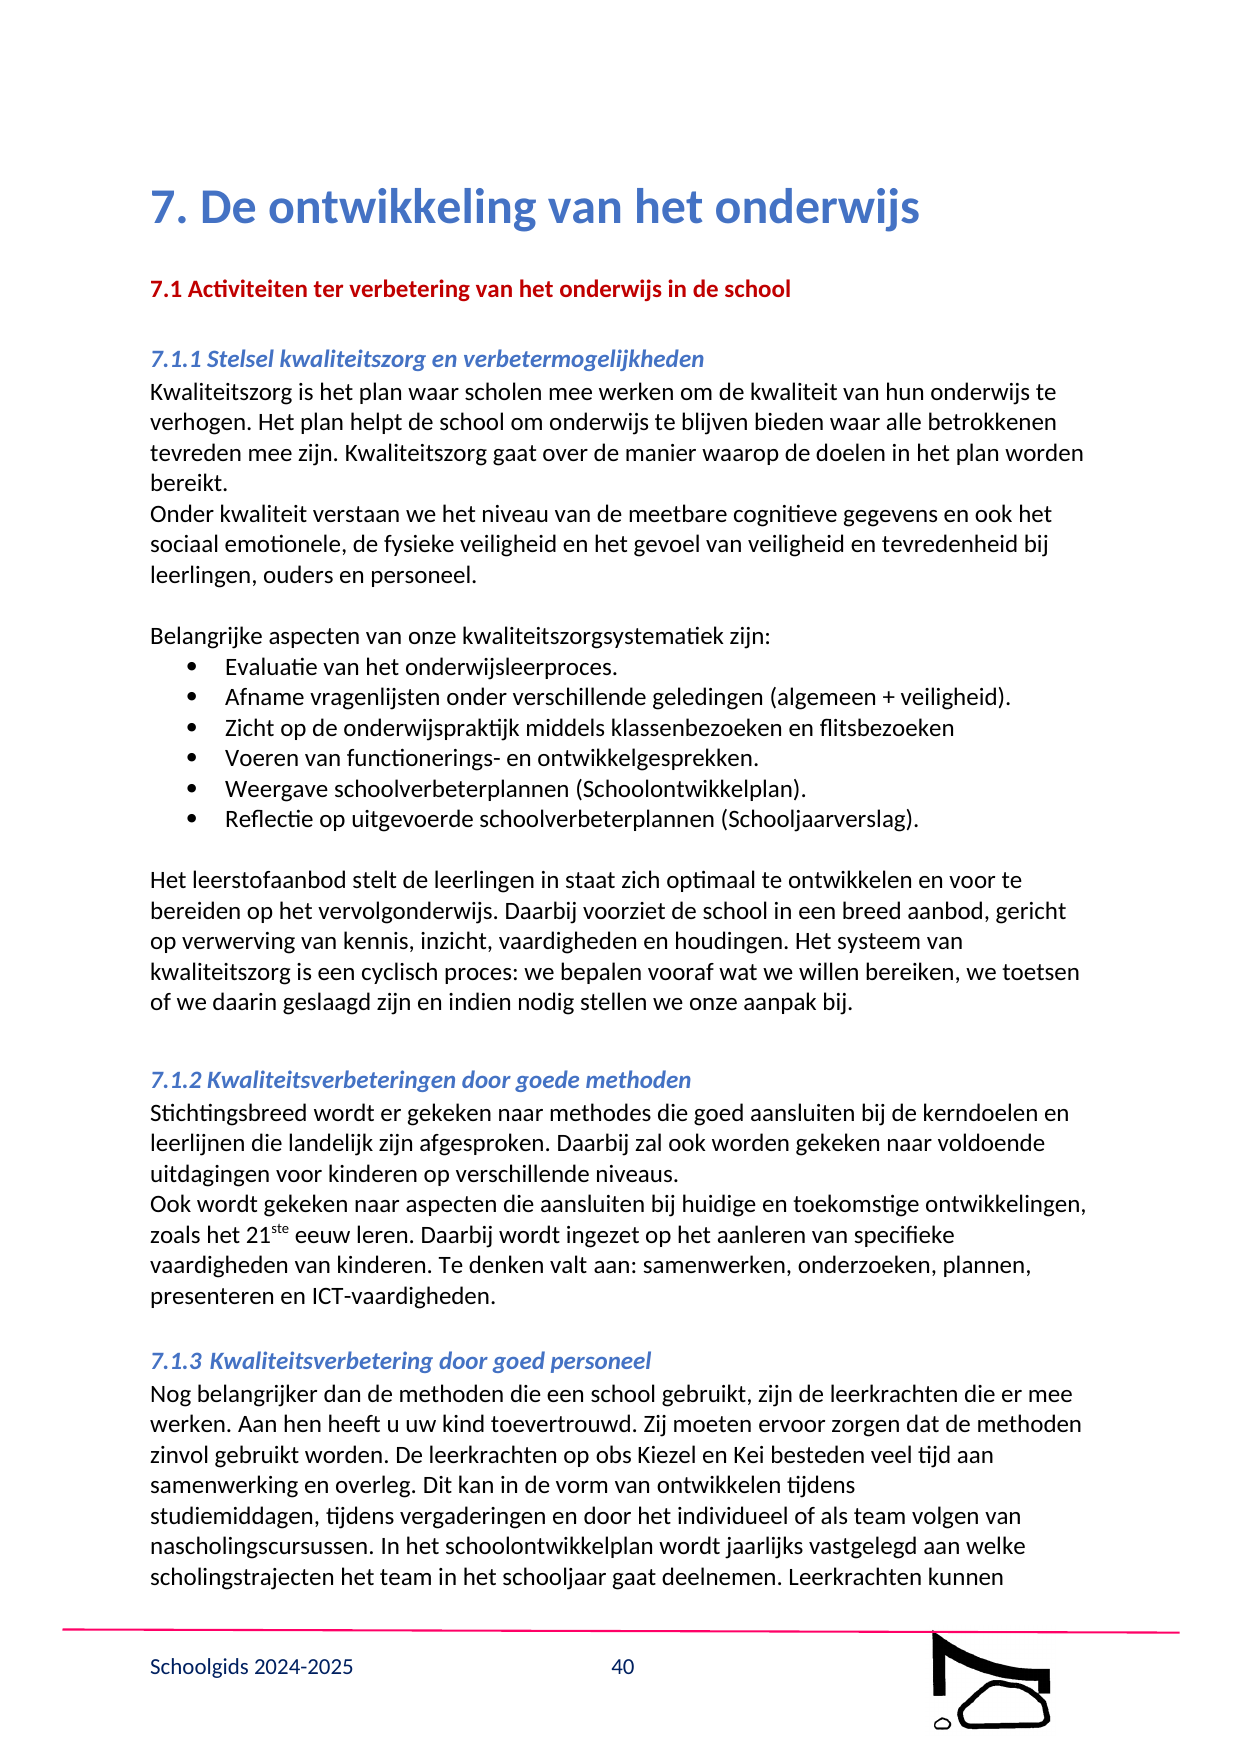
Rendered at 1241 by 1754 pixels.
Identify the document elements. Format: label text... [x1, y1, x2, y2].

list Evaluatie van het onderwijsleerproces. [187, 651, 1090, 681]
subtitle 7.1.2 Kwaliteitsverbeteringen door goede methoden [150, 1064, 1090, 1094]
list Voeren van functionerings- en ontwikkelgesprekken. [187, 742, 1090, 773]
text Stichtingsbreed wordt er gekeken naar methodes die goed aansluiten bij de kerndoelen en leerlijnen die landelijk zijn afgesproken. Daarbij zal ook worden gekeken naar voldoende uitdagingen voor kinderen op verschillende niveaus. [150, 1097, 1090, 1188]
picture [925, 1633, 1056, 1736]
subtitle 7.1.3 Kwaliteitsverbetering door goed personeel [150, 1345, 1090, 1376]
text Onder kwaliteit verstaan we het niveau van de meetbare cognitieve gegevens en ook het sociaal emotionele, de fysieke veiligheid en het gevoel van veiligheid en tevredenheid bij leerlingen, ouders en personeel. [150, 498, 1090, 589]
text Het leerstofaanbod stelt de leerlingen in staat zich optimaal te ontwikkelen en voor te bereiden op het vervolgonderwijs. Daarbij voorziet de school in een breed aanbod, gericht op verwerving van kennis, inzicht, vaardigheden en houdingen. Het systeem van kwaliteitszorg is een cyclisch proces: we bepalen vooraf wat we willen bereiken, we toetsen of we daarin geslaagd zijn en indien nodig stellen we onze aanpak bij. [150, 864, 1090, 1017]
subtitle 7. De ontwikkeling van het onderwijs [150, 175, 1090, 236]
subtitle 7.1 Activiteiten ter verbetering van het onderwijs in de school [150, 273, 1090, 336]
list Afname vragenlijsten onder verschillende geledingen (algemeen + veiligheid). [187, 681, 1090, 712]
text Ook wordt gekeken naar aspecten die aansluiten bij huidige en toekomstige ontwikkelingen, zoals het 21ste eeuw leren. Daarbij wordt ingezet op het aanleren van specifieke vaardigheden van kinderen. Te denken valt aan: samenwerken, onderzoeken, plannen, presenteren en ICT-vaardigheden. [150, 1188, 1090, 1310]
picture [925, 1625, 1056, 1631]
list Reflectie op uitgevoerde schoolverbeterplannen (Schooljaarverslag). [187, 803, 1090, 834]
list Zicht op de onderwijspraktijk middels klassenbezoeken en flitsbezoeken [187, 712, 1090, 742]
text Kwaliteitszorg is het plan waar scholen mee werken om de kwaliteit van hun onderwijs te verhogen. Het plan helpt de school om onderwijs te blijven bieden waar alle betrokkenen tevreden mee zijn. Kwaliteitszorg gaat over de manier waarop de doelen in het plan worden bereikt. [150, 376, 1090, 498]
subtitle 7.1.1 Stelsel kwaliteitszorg en verbetermogelijkheden [150, 343, 1090, 373]
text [150, 1378, 1090, 1592]
list Weergave schoolverbeterplannen (Schoolontwikkelplan). [187, 773, 1090, 803]
text Belangrijke aspecten van onze kwaliteitszorgsystematiek zijn: [150, 620, 1090, 651]
